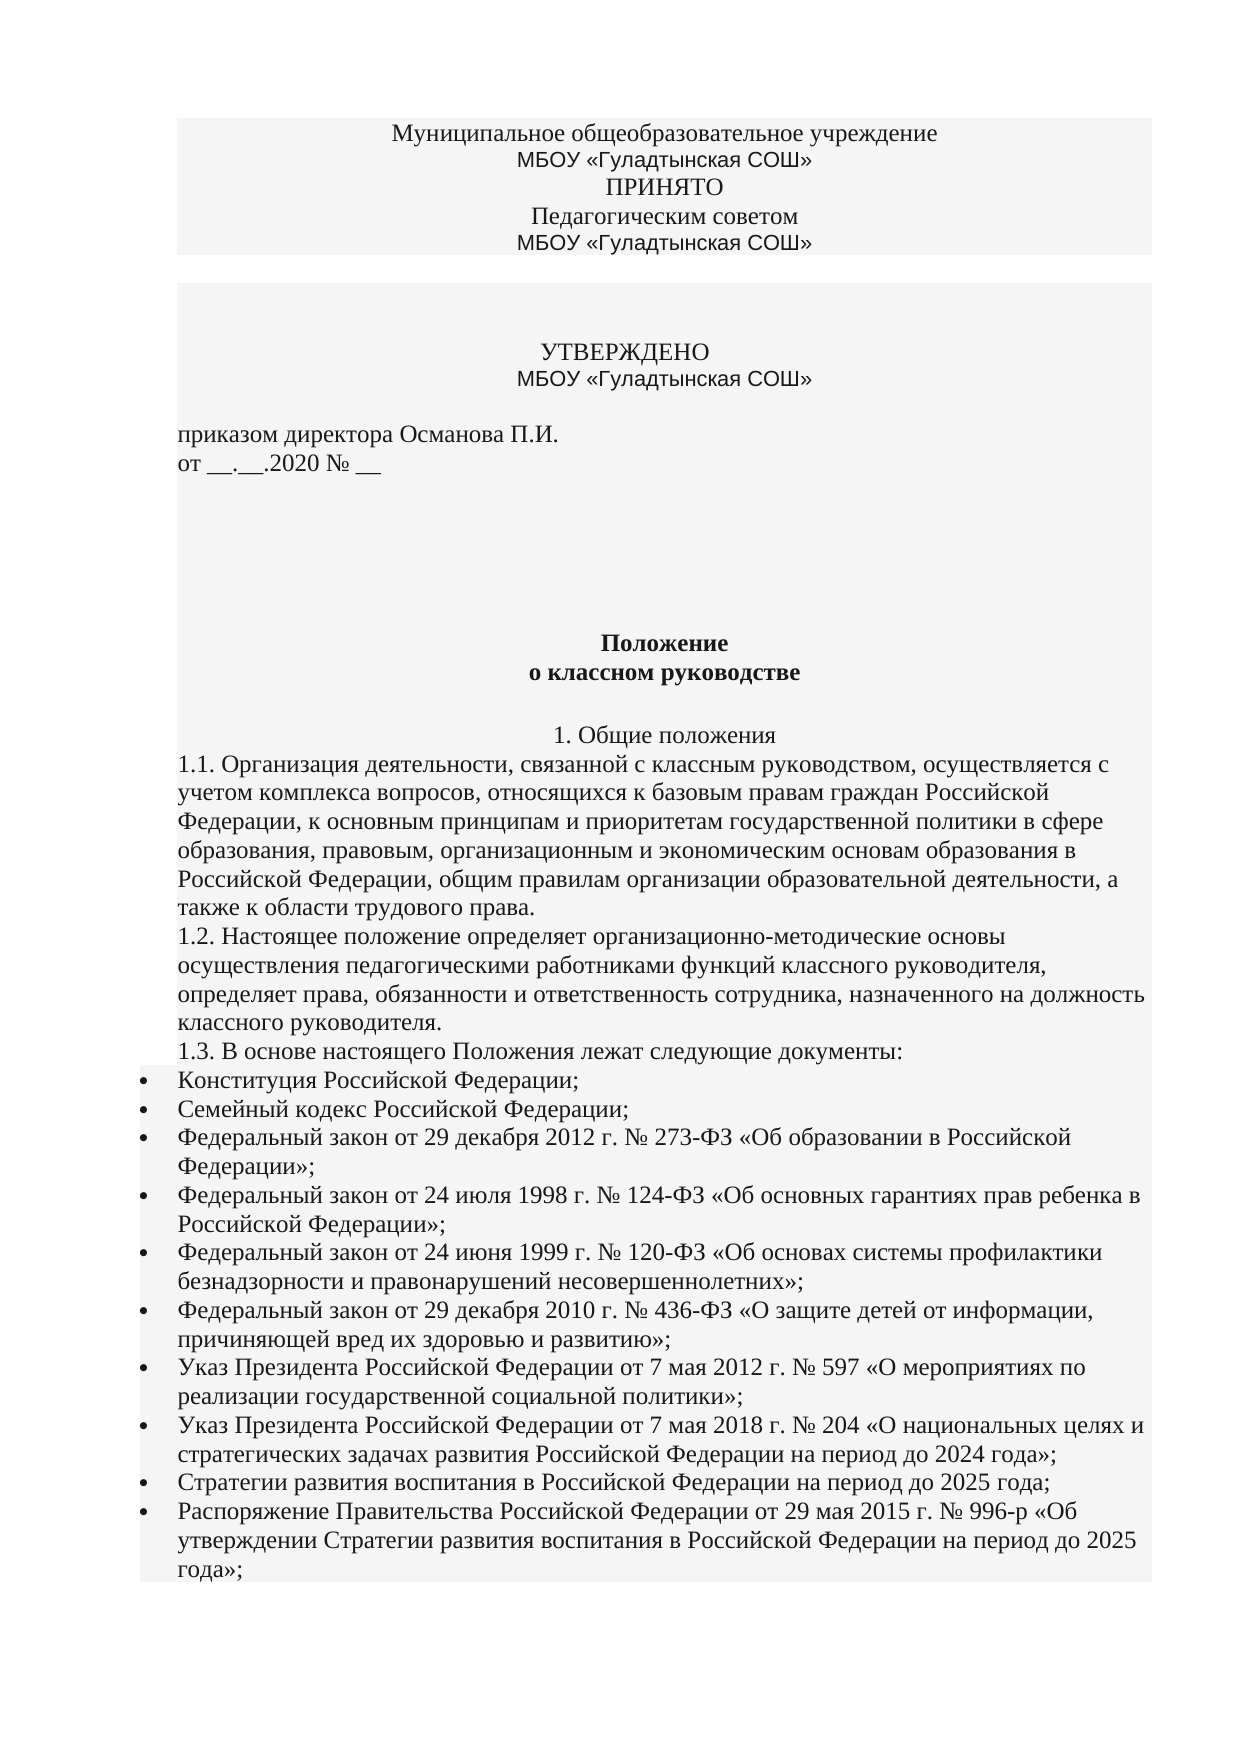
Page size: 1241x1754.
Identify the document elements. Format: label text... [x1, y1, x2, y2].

text приказом директора Османова П.И. [177, 391, 1152, 448]
list Распоряжение Правительства Российской Федерации от 29 мая 2015 г. № 996-р «Об утверждении Стратегии развития воспитания в Российской Федерации на период до 2025 года»; [140, 1496, 1152, 1582]
text 1.3. В основе настоящего Положения лежат следующие документы: [177, 1036, 1152, 1065]
list Федеральный закон от 29 декабря 2012 г. № 273-ФЗ «Об образовании в Российской Федерации»; [140, 1122, 1152, 1180]
list Семейный кодекс Российской Федерации; [140, 1094, 1152, 1122]
text 1.1. Организация деятельности, связанной с классным руководством, осуществляется с учетом комплекса вопросов, относящихся к базовым правам граждан Российской Федерации, к основным принципам и приоритетам государственной политики в сфере образования, правовым, организационным и экономическим основам образования в Российской Федерации, общим правилам организации образовательной деятельности, а также к области трудового права. [177, 749, 1152, 921]
text ПРИНЯТО Педагогическим советом МБОУ «Гуладтынская СОШ» [177, 172, 1152, 255]
list Стратегии развития воспитания в Российской Федерации на период до 2025 года; [140, 1467, 1152, 1496]
text 1.2. Настоящее положение определяет организационно-методические основы осуществления педагогическими работниками функций классного руководителя, определяет права, обязанности и ответственность сотрудника, назначенного на должность классного руководителя. [177, 921, 1152, 1036]
text Положение о классном руководстве [177, 628, 1152, 686]
list Федеральный закон от 29 декабря 2010 г. № 436-ФЗ «О защите детей от информации, причиняющей вред их здоровью и развитию»; [140, 1295, 1152, 1352]
text МБОУ «Гуладтынская СОШ» [177, 366, 1152, 391]
list Указ Президента Российской Федерации от 7 мая 2012 г. № 597 «О мероприятиях по реализации государственной социальной политики»; [140, 1352, 1152, 1410]
list Конституция Российской Федерации; [140, 1065, 1152, 1094]
text МБОУ «Гуладтынская СОШ» [177, 147, 1152, 172]
list Федеральный закон от 24 июля 1998 г. № 124-ФЗ «Об основных гарантиях прав ребенка в Российской Федерации»; [140, 1180, 1152, 1237]
text УТВЕРЖДЕНО [177, 337, 1152, 366]
text от __.__.2020 № __ [177, 448, 1152, 477]
list Федеральный закон от 24 июня 1999 г. № 120-ФЗ «Об основах системы профилактики безнадзорности и правонарушений несовершеннолетних»; [140, 1237, 1152, 1295]
list Указ Президента Российской Федерации от 7 мая 2018 г. № 204 «О национальных целях и стратегических задачах развития Российской Федерации на период до 2024 года»; [140, 1410, 1152, 1467]
text Муниципальное общеобразовательное учреждение [177, 118, 1152, 147]
text 1. Общие положения [177, 717, 1152, 749]
